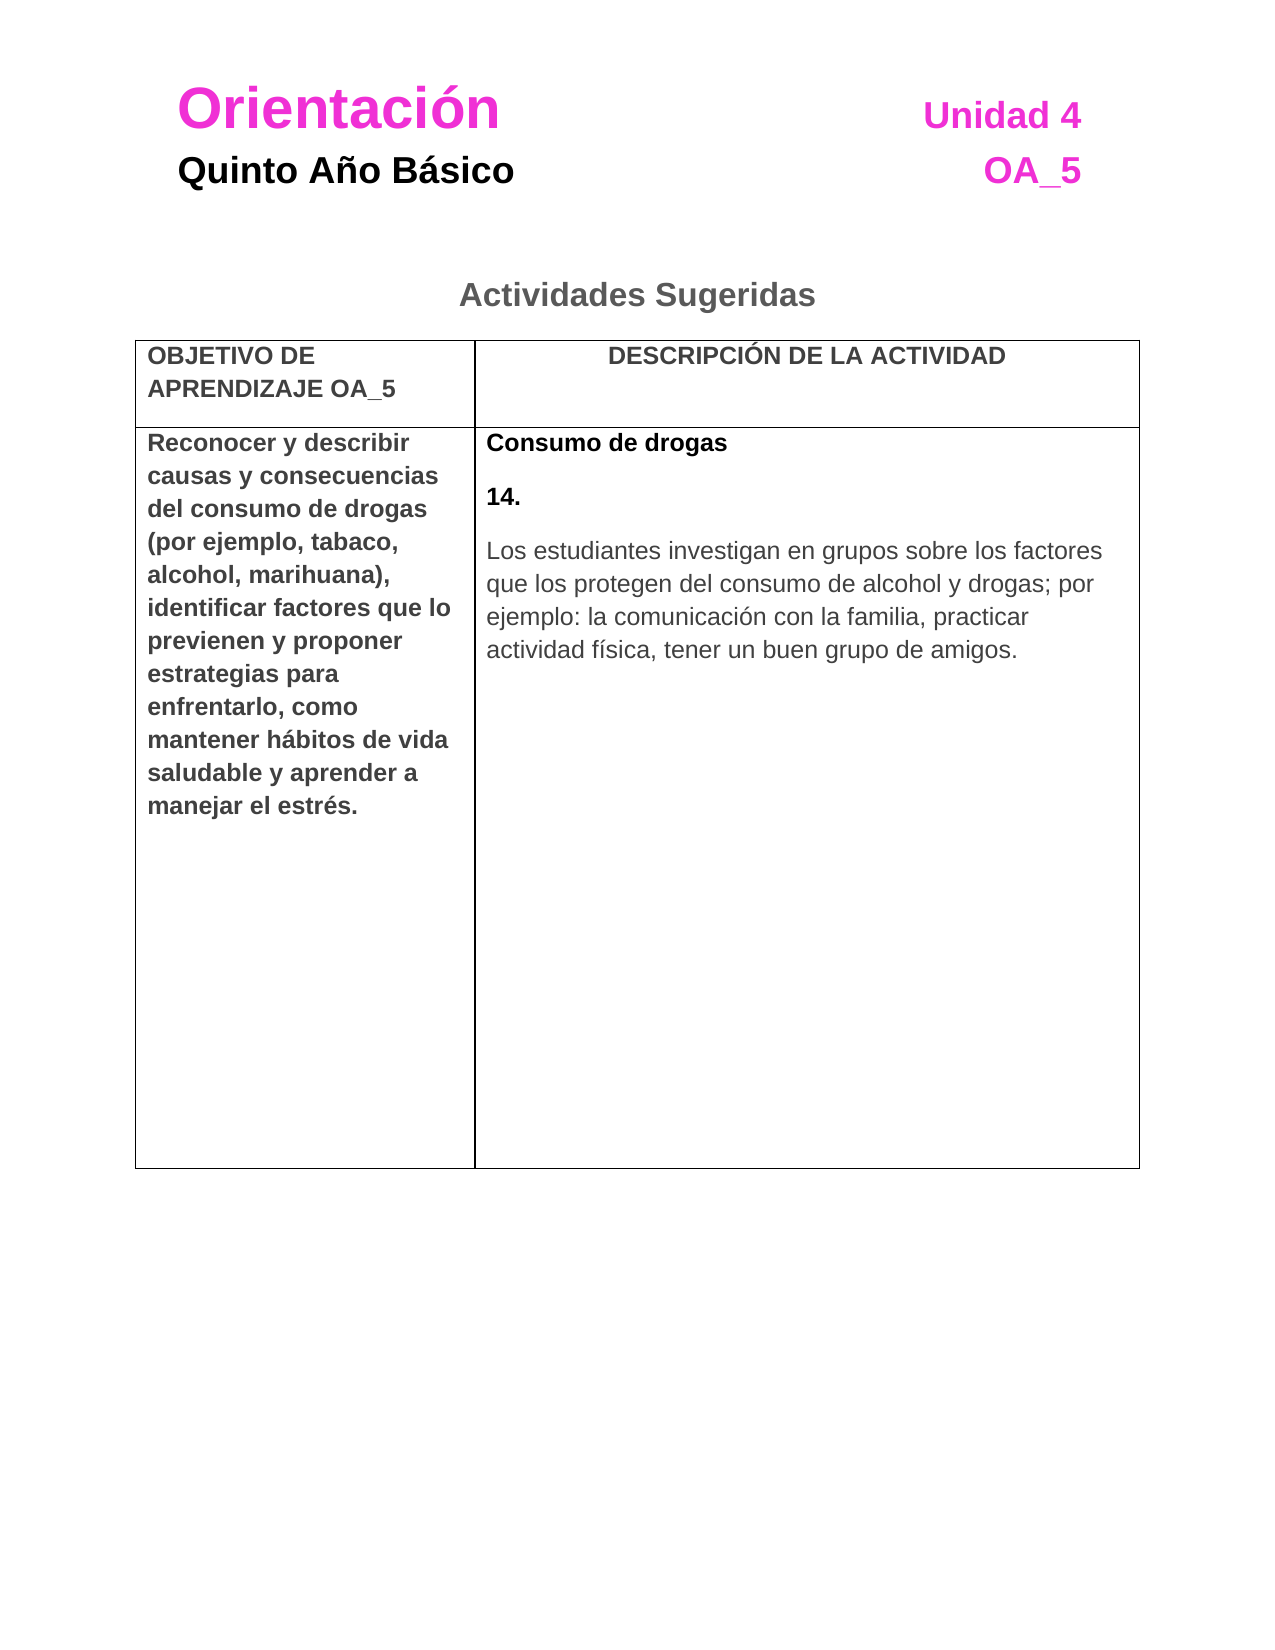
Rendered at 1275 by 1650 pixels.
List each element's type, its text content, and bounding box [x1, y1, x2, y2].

table_cell Reconocer y describir causas y consecuencias del consumo de drogas (por ejemplo, tabaco, alcohol, marihuana), identificar factores que lo previenen y proponer estrategias para enfrentarlo, como mantener hábitos de vida saludable y aprender a manejar el estrés. [136, 428, 474, 1168]
table_header OBJETIVO DE APRENDIZAJE OA_5 [136, 341, 474, 427]
table_cell Consumo de drogas 14. Los estudiantes investigan en grupos sobre los factores que los protegen del consumo de alcohol y drogas; por ejemplo: la comunicación con la familia, practicar actividad física, tener un buen grupo de amigos. [476, 428, 1139, 1168]
text Actividades Sugeridas [177, 274, 1098, 313]
table_header DESCRIPCIÓN DE LA ACTIVIDAD [476, 341, 1139, 427]
